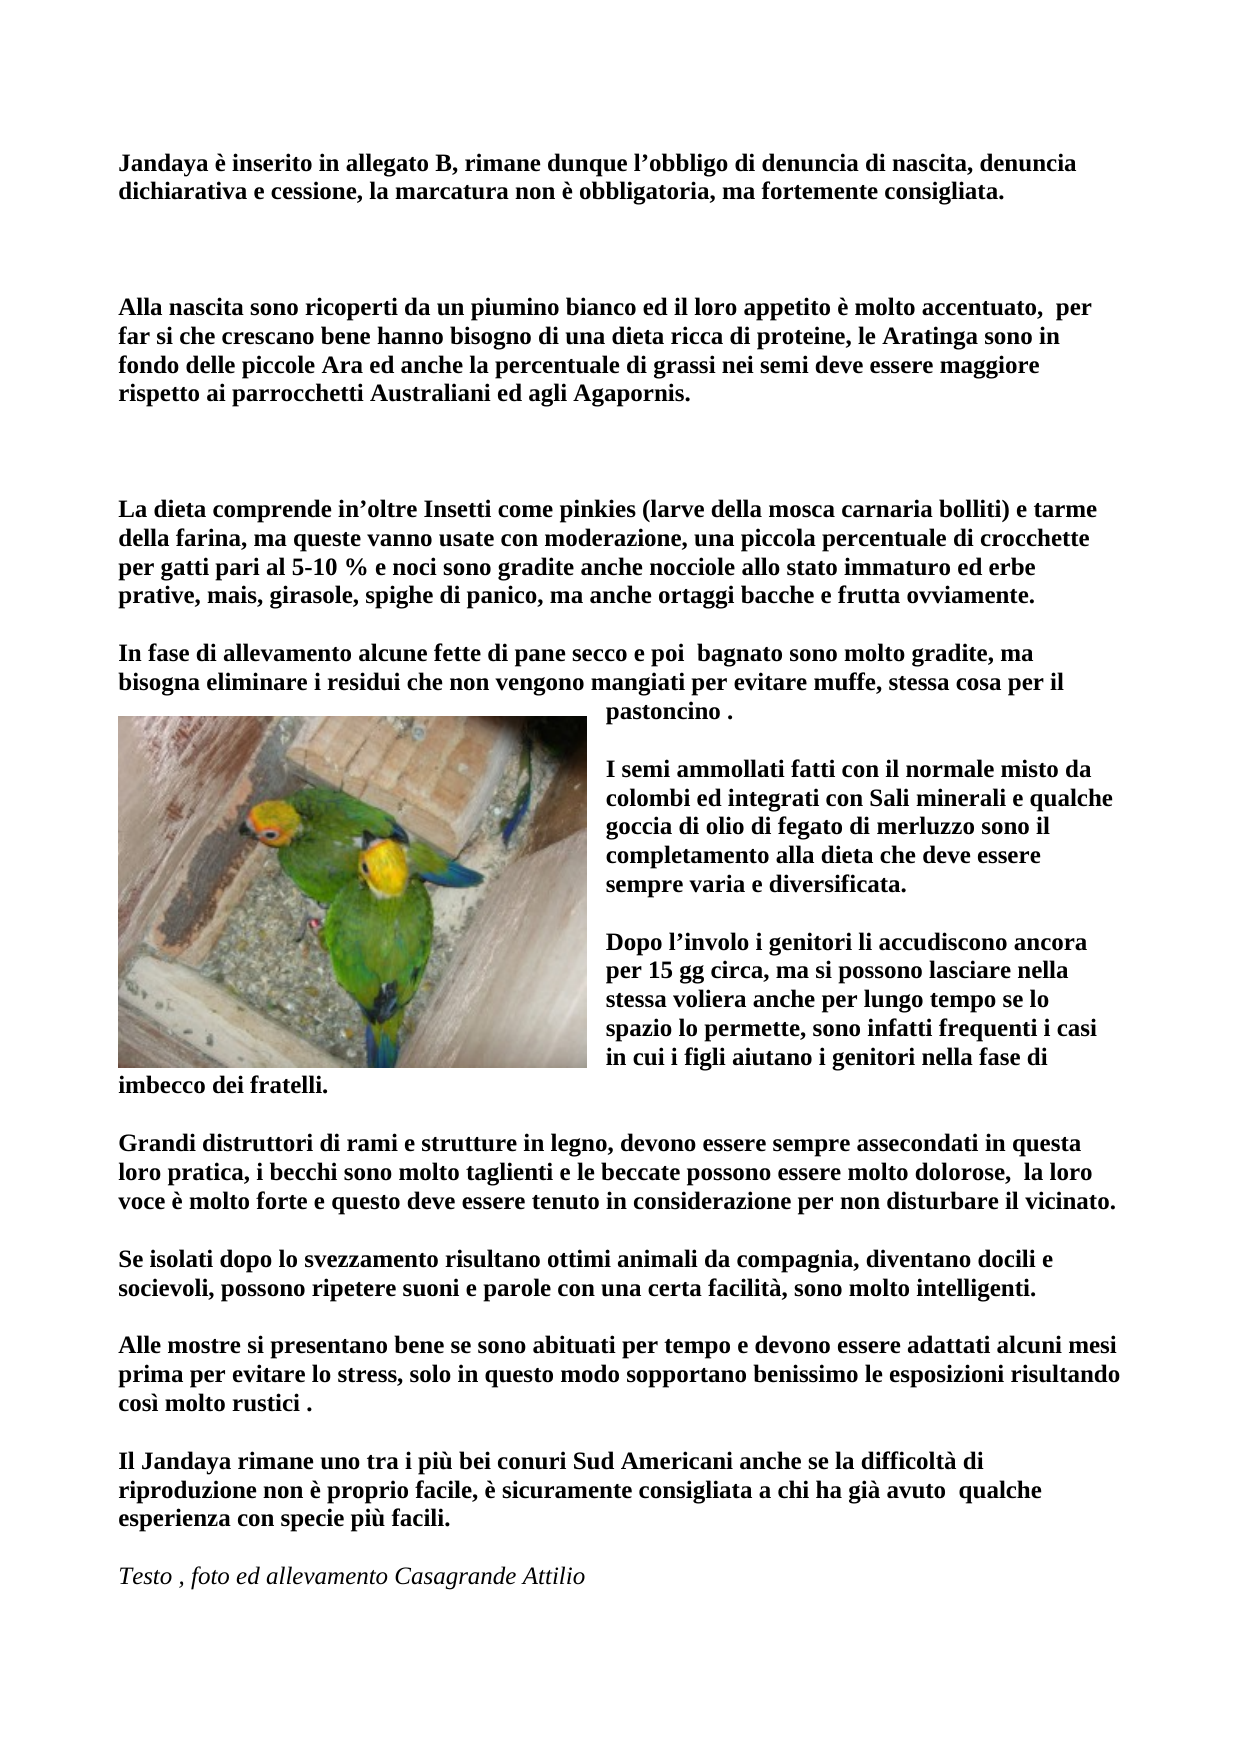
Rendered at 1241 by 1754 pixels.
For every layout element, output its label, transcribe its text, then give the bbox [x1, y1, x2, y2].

text Testo , foto ed allevamento Casagrande Attilio [118, 1561, 1122, 1590]
text La dieta comprende in’oltre Insetti come pinkies (larve della mosca carnaria bolliti) e tarme della farina, ma queste vanno usate con moderazione, una piccola percentuale di crocchette per gatti pari al 5-10 % e noci sono gradite anche nocciole allo stato immaturo ed erbe prative, mais, girasole, spighe di panico, ma anche ortaggi bacche e frutta ovviamente. [118, 494, 1122, 609]
text Alle mostre si presentano bene se sono abituati per tempo e devono essere adattati alcuni mesi prima per evitare lo stress, solo in questo modo sopportano benissimo le esposizioni risultando così molto rustici . [118, 1331, 1122, 1417]
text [118, 148, 1122, 205]
text Se isolati dopo lo svezzamento risultano ottimi animali da compagnia, diventano docili e socievoli, possono ripetere suoni e parole con una certa facilità, sono molto intelligenti. [118, 1244, 1122, 1301]
text Il Jandaya rimane uno tra i più bei conuri Sud Americani anche se la difficoltà di riproduzione non è proprio facile, è sicuramente consigliata a chi ha già avuto qualche esperienza con specie più facili. [118, 1446, 1122, 1532]
text Alla nascita sono ricoperti da un piumino bianco ed il loro appetito è molto accentuato, per far si che crescano bene hanno bisogno di una dieta ricca di proteine, le Aratinga sono in fondo delle piccole Ara ed anche la percentuale di grassi nei semi deve essere maggiore rispetto ai parrocchetti Australiani ed agli Agapornis. [118, 292, 1122, 407]
text Grandi distruttori di rami e strutture in legno, devono essere sempre assecondati in questa loro pratica, i becchi sono molto taglienti e le beccate possono essere molto dolorose, la loro voce è molto forte e questo deve essere tenuto in considerazione per non disturbare il vicinato. [118, 1128, 1122, 1215]
text Dopo l’involo i genitori li accudiscono ancora per 15 gg circa, ma si possono lasciare nella stessa voliera anche per lungo tempo se lo spazio lo permette, sono infatti frequenti i casi in cui i figli aiutano i genitori nella fase di imbecco dei fratelli. [118, 927, 1122, 1099]
text In fase di allevamento alcune fette di pane secco e poi bagnato sono molto gradite, ma bisogna eliminare i residui che non vengono mangiati per evitare muffe, stessa cosa per il pastoncino . [118, 638, 1122, 725]
picture [118, 716, 587, 1068]
text I semi ammollati fatti con il normale misto da colombi ed integrati con Sali minerali e qualche goccia di olio di fegato di merluzzo sono il completamento alla dieta che deve essere sempre varia e diversificata. [587, 754, 1122, 898]
